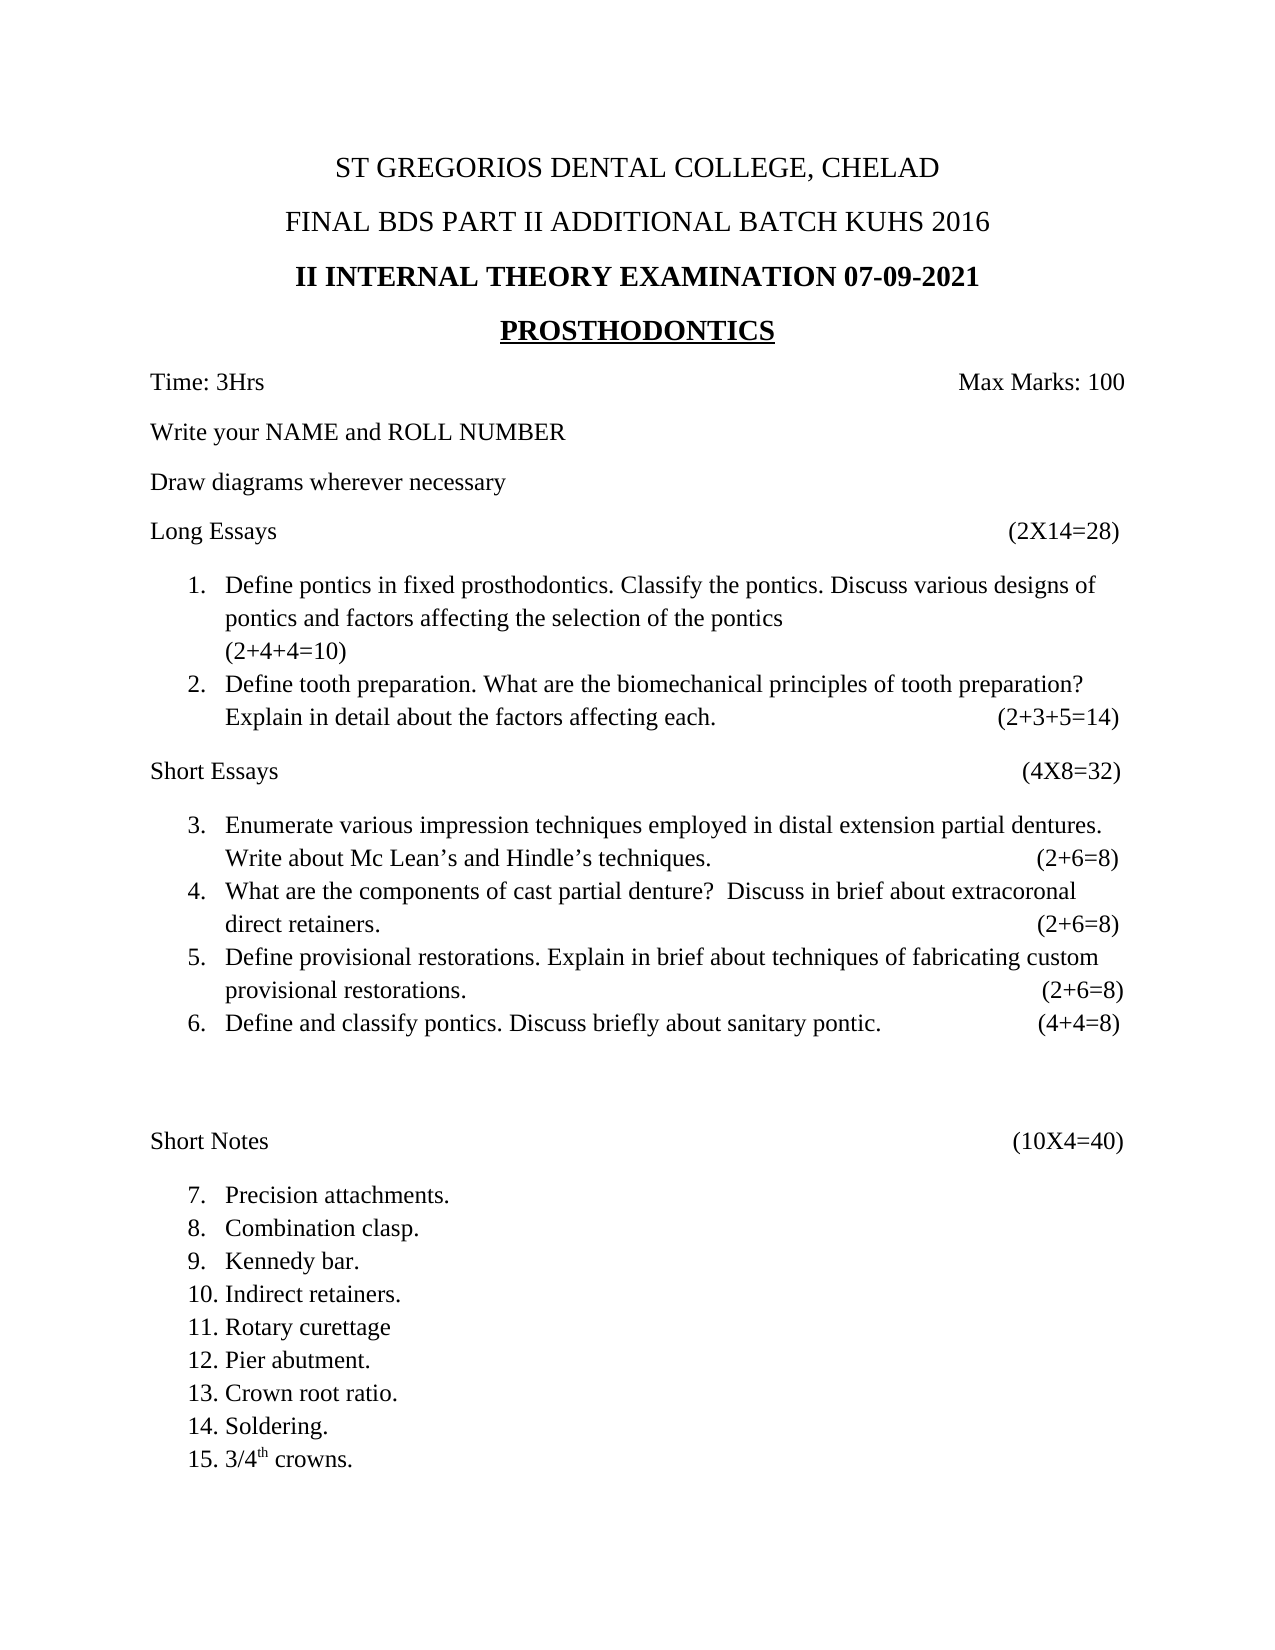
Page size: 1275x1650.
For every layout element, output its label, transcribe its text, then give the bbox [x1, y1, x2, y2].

text II INTERNAL THEORY EXAMINATION 07-09-2021 [150, 259, 1125, 292]
list Define pontics in fixed prosthodontics. Classify the pontics. Discuss various designs of pontics and factors affecting the selection of the pontics (2+4+4=10) [187, 570, 1125, 665]
text PROSTHODONTICS [150, 313, 1125, 347]
text Long Essays (2X14=28) [150, 516, 1125, 545]
list Pier abutment. [187, 1345, 1125, 1374]
list Crown root ratio. [187, 1378, 1125, 1407]
text ST GREGORIOS DENTAL COLLEGE, CHELAD [150, 150, 1125, 183]
list Combination clasp. [187, 1213, 1125, 1242]
list Rotary curettage [187, 1312, 1125, 1341]
text Draw diagrams wherever necessary [150, 467, 1125, 495]
list Indirect retainers. [187, 1279, 1125, 1308]
list What are the components of cast partial denture? Discuss in brief about extracoronal direct retainers. (2+6=8) [187, 876, 1125, 938]
list Kennedy bar. [187, 1246, 1125, 1275]
list 3/4th crowns. [187, 1444, 1125, 1473]
text Short Notes (10X4=40) [150, 1126, 1125, 1155]
list Define tooth preparation. What are the biomechanical principles of tooth preparation? Explain in detail about the factors affecting each. (2+3+5=14) [187, 669, 1125, 731]
list Define and classify pontics. Discuss briefly about sanitary pontic. (4+4=8) [187, 1008, 1125, 1037]
list Define provisional restorations. Explain in brief about techniques of fabricating custom provisional restorations. (2+6=8) [187, 942, 1125, 1004]
list Precision attachments. [187, 1180, 1125, 1209]
list Enumerate various impression techniques employed in distal extension partial dentures. Write about Mc Lean’s and Hindle’s techniques. (2+6=8) [187, 810, 1125, 872]
text FINAL BDS PART II ADDITIONAL BATCH KUHS 2016 [150, 204, 1125, 238]
list Soldering. [187, 1411, 1125, 1440]
text Time: 3Hrs Max Marks: 100 [150, 367, 1125, 396]
text Write your NAME and ROLL NUMBER [150, 417, 1125, 446]
text Short Essays (4X8=32) [150, 756, 1125, 785]
